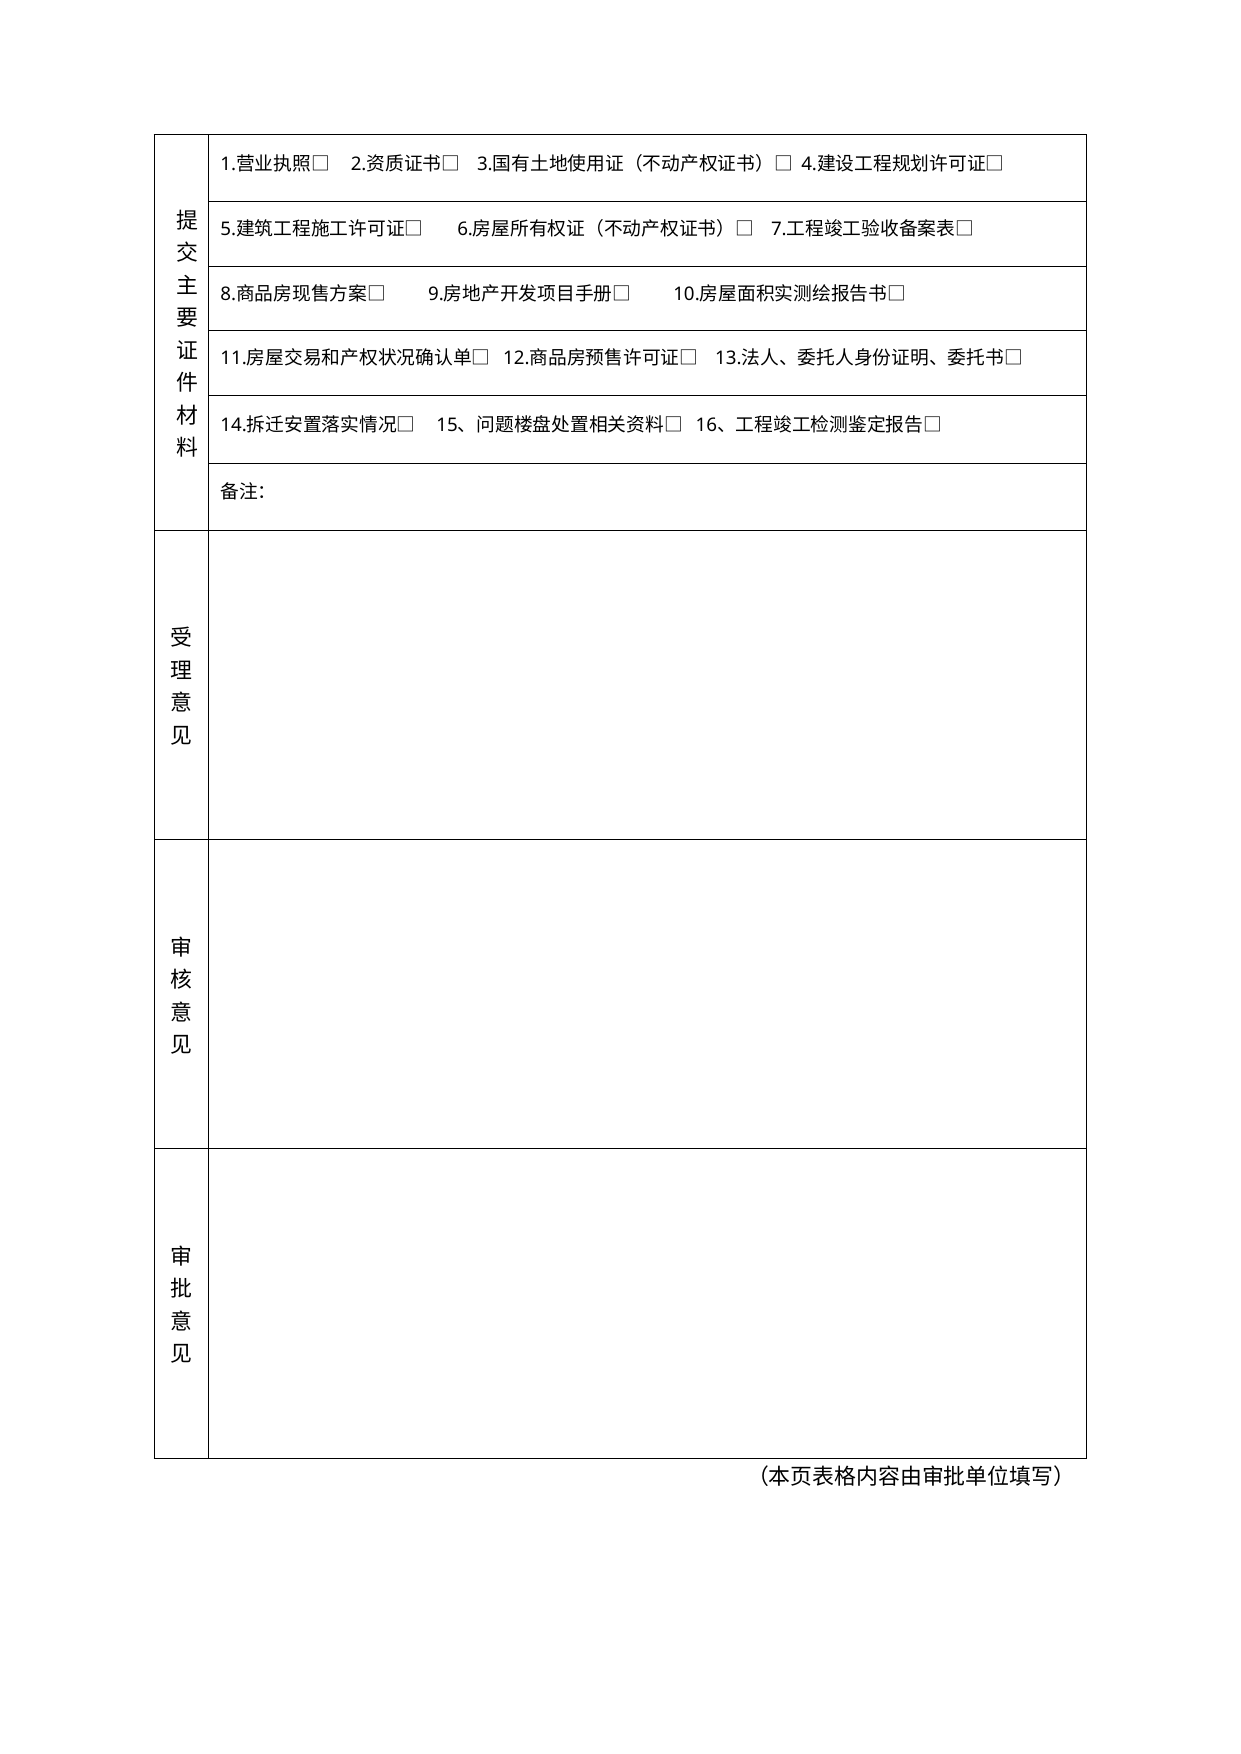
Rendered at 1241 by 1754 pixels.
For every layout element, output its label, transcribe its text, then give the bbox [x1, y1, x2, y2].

table_cell 受理意见 [155, 531, 208, 839]
table_cell [209, 531, 1086, 839]
table_header 1.营业执照□ 2.资质证书□ 3.国有土地使用证（不动产权证书）□ 4.建设工程规划许可证□ [209, 135, 1086, 201]
table_cell 11.房屋交易和产权状况确认单□ 12.商品房预售许可证□ 13.法人、委托人身份证明、委托书□ [209, 331, 1086, 394]
table_cell 审批意见 [155, 1149, 208, 1458]
table_cell [209, 1149, 1086, 1458]
table_cell 5.建筑工程施工许可证□ 6.房屋所有权证（不动产权证书）□ 7.工程竣工验收备案表□ [209, 202, 1086, 266]
table_cell 备注： [209, 464, 1086, 529]
table_cell 8.商品房现售方案□ 9.房地产开发项目手册□ 10.房屋面积实测绘报告书□ [209, 267, 1086, 330]
table_cell 审核意见 [155, 840, 208, 1148]
table_cell [209, 840, 1086, 1148]
table_cell 14.拆迁安置落实情况□ 15、问题楼盘处置相关资料□ 16、工程竣工检测鉴定报告□ [209, 396, 1086, 463]
table_header 提交主要证件材料 [155, 135, 208, 529]
text （本页表格内容由审批单位填写） [165, 1459, 1075, 1491]
